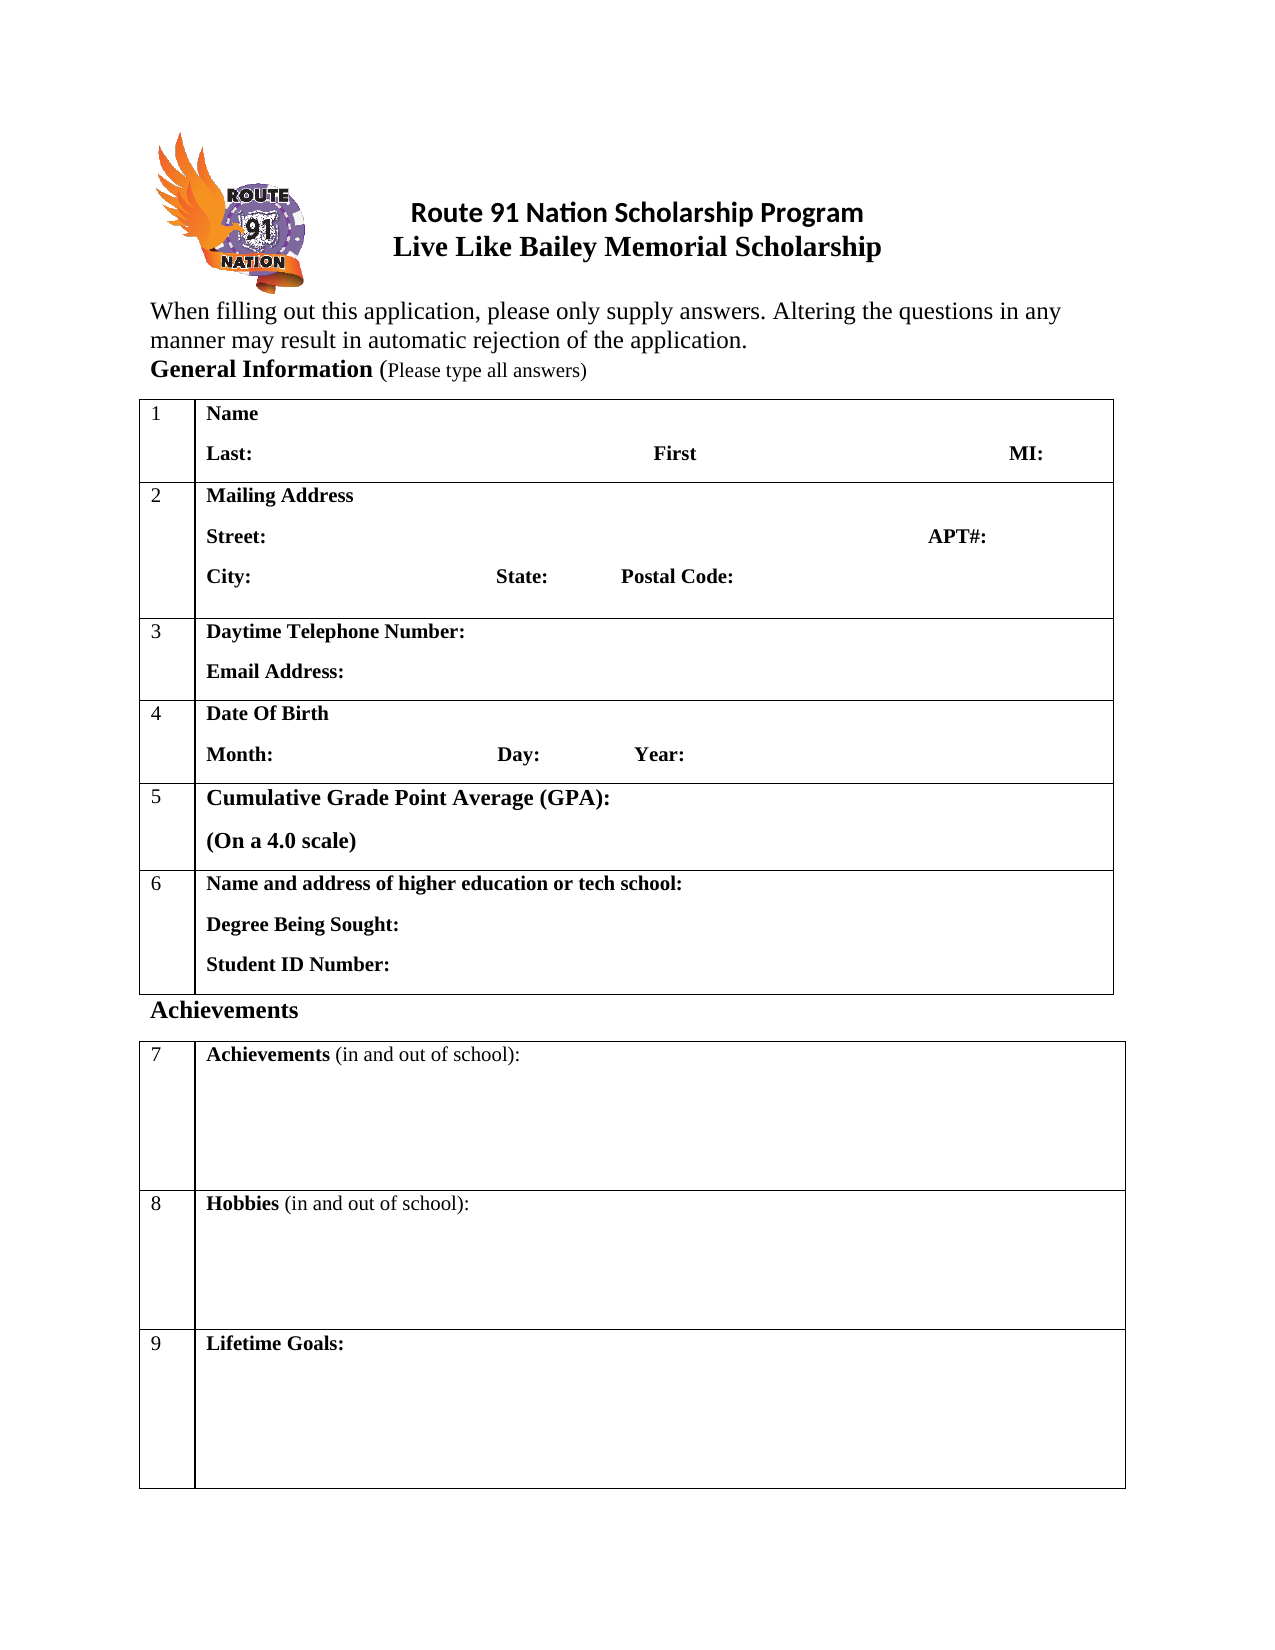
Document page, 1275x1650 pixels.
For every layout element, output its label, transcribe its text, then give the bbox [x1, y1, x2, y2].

text When filling out this application, please only supply answers. Altering the questions in any manner may result in automatic rejection of the application. [150, 296, 1125, 354]
table_cell Lifetime Goals: [196, 1330, 1125, 1488]
text Route 91 Nation Scholarship Program [150, 194, 1125, 229]
table_header 1 [140, 400, 194, 482]
table_cell 2 [140, 483, 194, 618]
table_header Achievements (in and out of school): [196, 1042, 1125, 1190]
text Achievements [150, 995, 1125, 1024]
table_cell Name and address of higher education or tech school: Degree Being Sought: Student ID Number: [196, 871, 1113, 994]
table_cell 9 [140, 1330, 194, 1488]
picture [150, 126, 310, 194]
table_cell 8 [140, 1191, 194, 1329]
picture [150, 263, 310, 296]
text General Information (Please type all answers) [150, 354, 1125, 383]
table_cell Daytime Telephone Number: Email Address: [196, 619, 1113, 700]
table_cell 6 [140, 871, 194, 994]
table_cell 5 [140, 784, 194, 870]
table_cell Date Of Birth Month: Day: Year: [196, 701, 1113, 783]
table_cell Mailing Address Street: APT#: City: State: Postal Code: [196, 483, 1113, 618]
table_header 7 [140, 1042, 194, 1190]
table_cell Cumulative Grade Point Average (GPA): (On a 4.0 scale) [196, 784, 1113, 870]
table_cell 4 [140, 701, 194, 783]
text Live Like Bailey Memorial Scholarship [150, 229, 1125, 263]
table_header Name Last: First MI: [196, 400, 1113, 482]
table_cell 3 [140, 619, 194, 700]
table_cell Hobbies (in and out of school): [196, 1191, 1125, 1329]
